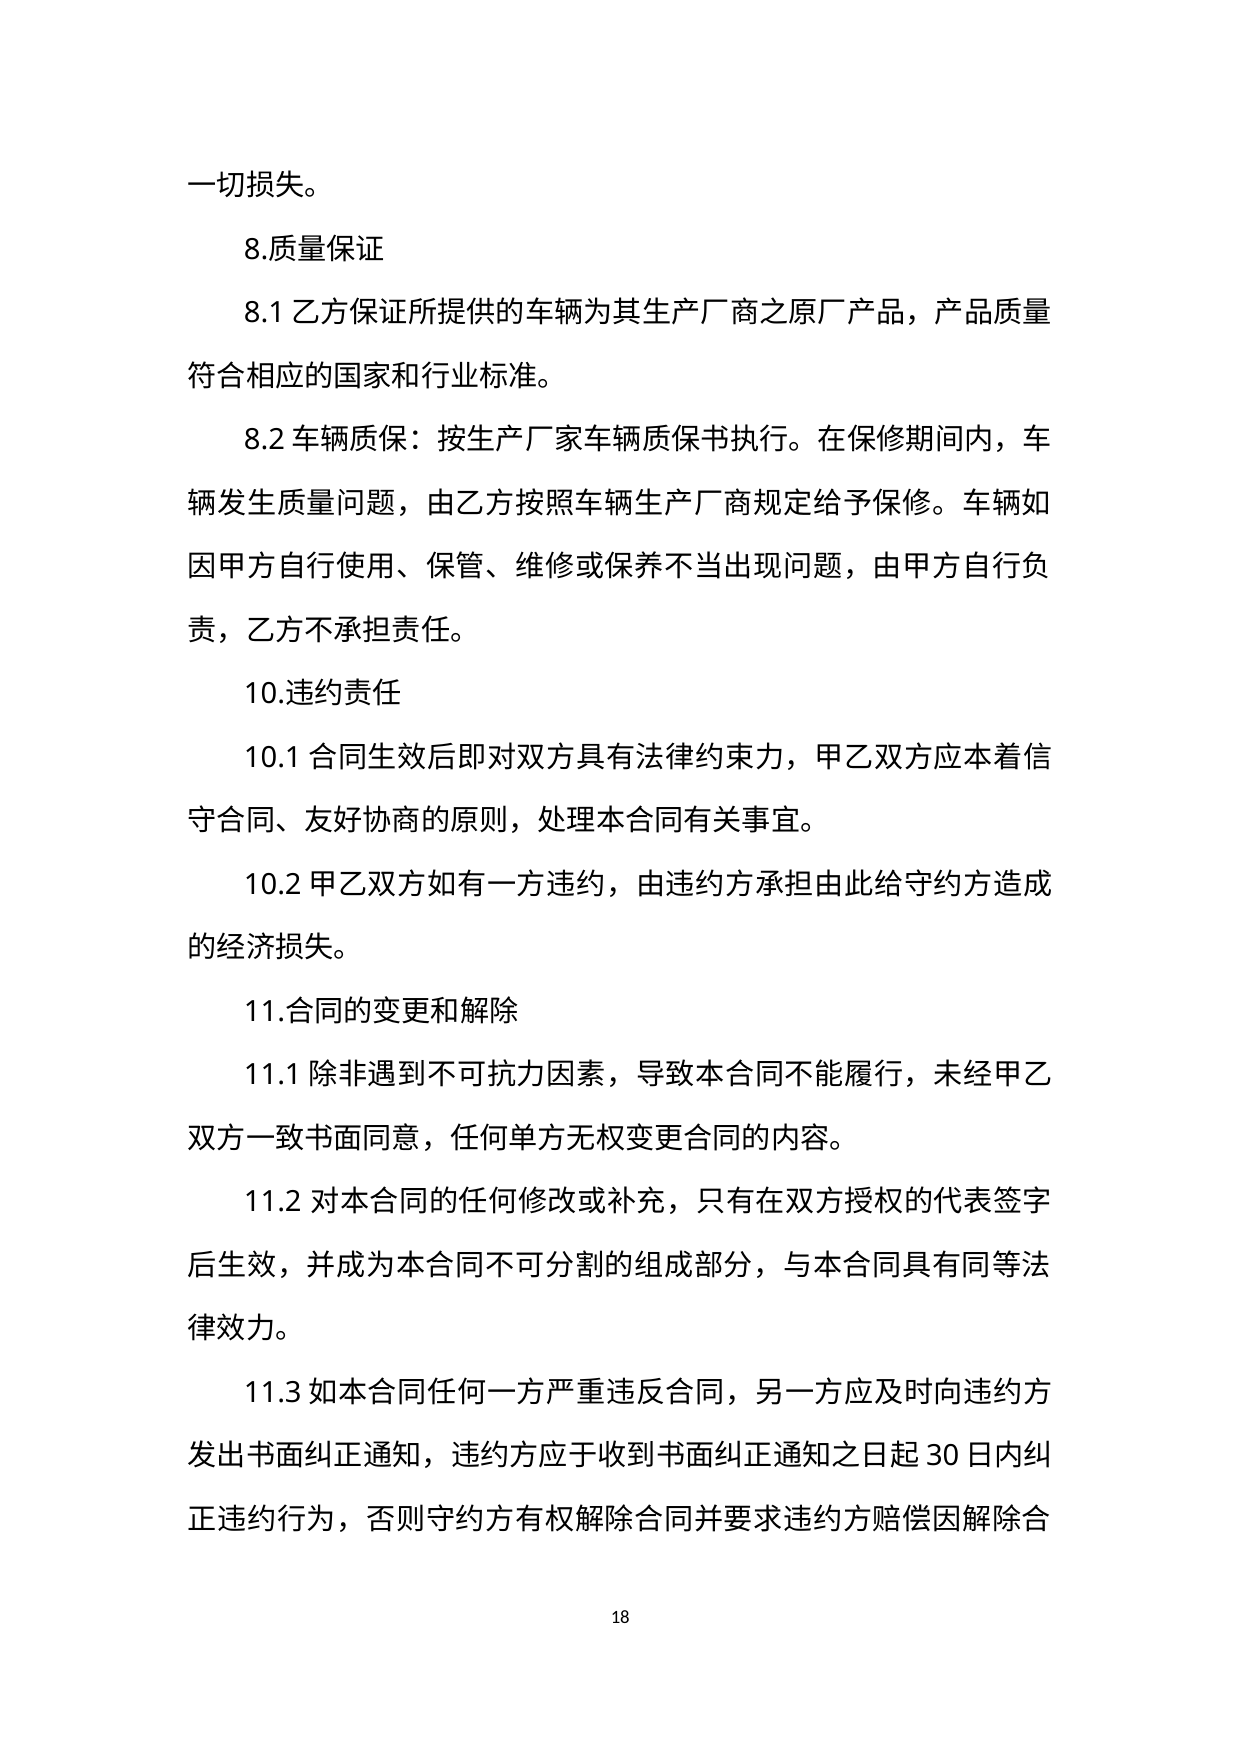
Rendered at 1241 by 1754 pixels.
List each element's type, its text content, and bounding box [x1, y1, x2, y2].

text 11.2 对本合同的任何修改或补充，只有在双方授权的代表签字后生效，并成为本合同不可分割的组成部分，与本合同具有同等法律效力。 [187, 1178, 1053, 1347]
text 10.2甲乙双方如有一方违约，由违约方承担由此给守约方造成的经济损失。 [187, 860, 1053, 966]
text 11.合同的变更和解除 [187, 987, 1053, 1030]
text 8.2车辆质保：按生产厂家车辆质保书执行。在保修期间内，车辆发生质量问题，由乙方按照车辆生产厂商规定给予保修。车辆如因甲方自行使用、保管、维修或保养不当出现问题，由甲方自行负责，乙方不承担责任。 [187, 416, 1053, 649]
text 10.1合同生效后即对双方具有法律约束力，甲乙双方应本着信守合同、友好协商的原则，处理本合同有关事宜。 [187, 733, 1053, 839]
text 10.违约责任 [187, 670, 1053, 712]
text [187, 162, 1053, 204]
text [187, 1368, 1053, 1538]
text 11.1除非遇到不可抗力因素，导致本合同不能履行，未经甲乙双方一致书面同意，任何单方无权变更合同的内容。 [187, 1051, 1053, 1157]
text 8.1乙方保证所提供的车辆为其生产厂商之原厂产品，产品质量符合相应的国家和行业标准。 [187, 289, 1053, 395]
text 8.质量保证 [187, 225, 1053, 268]
